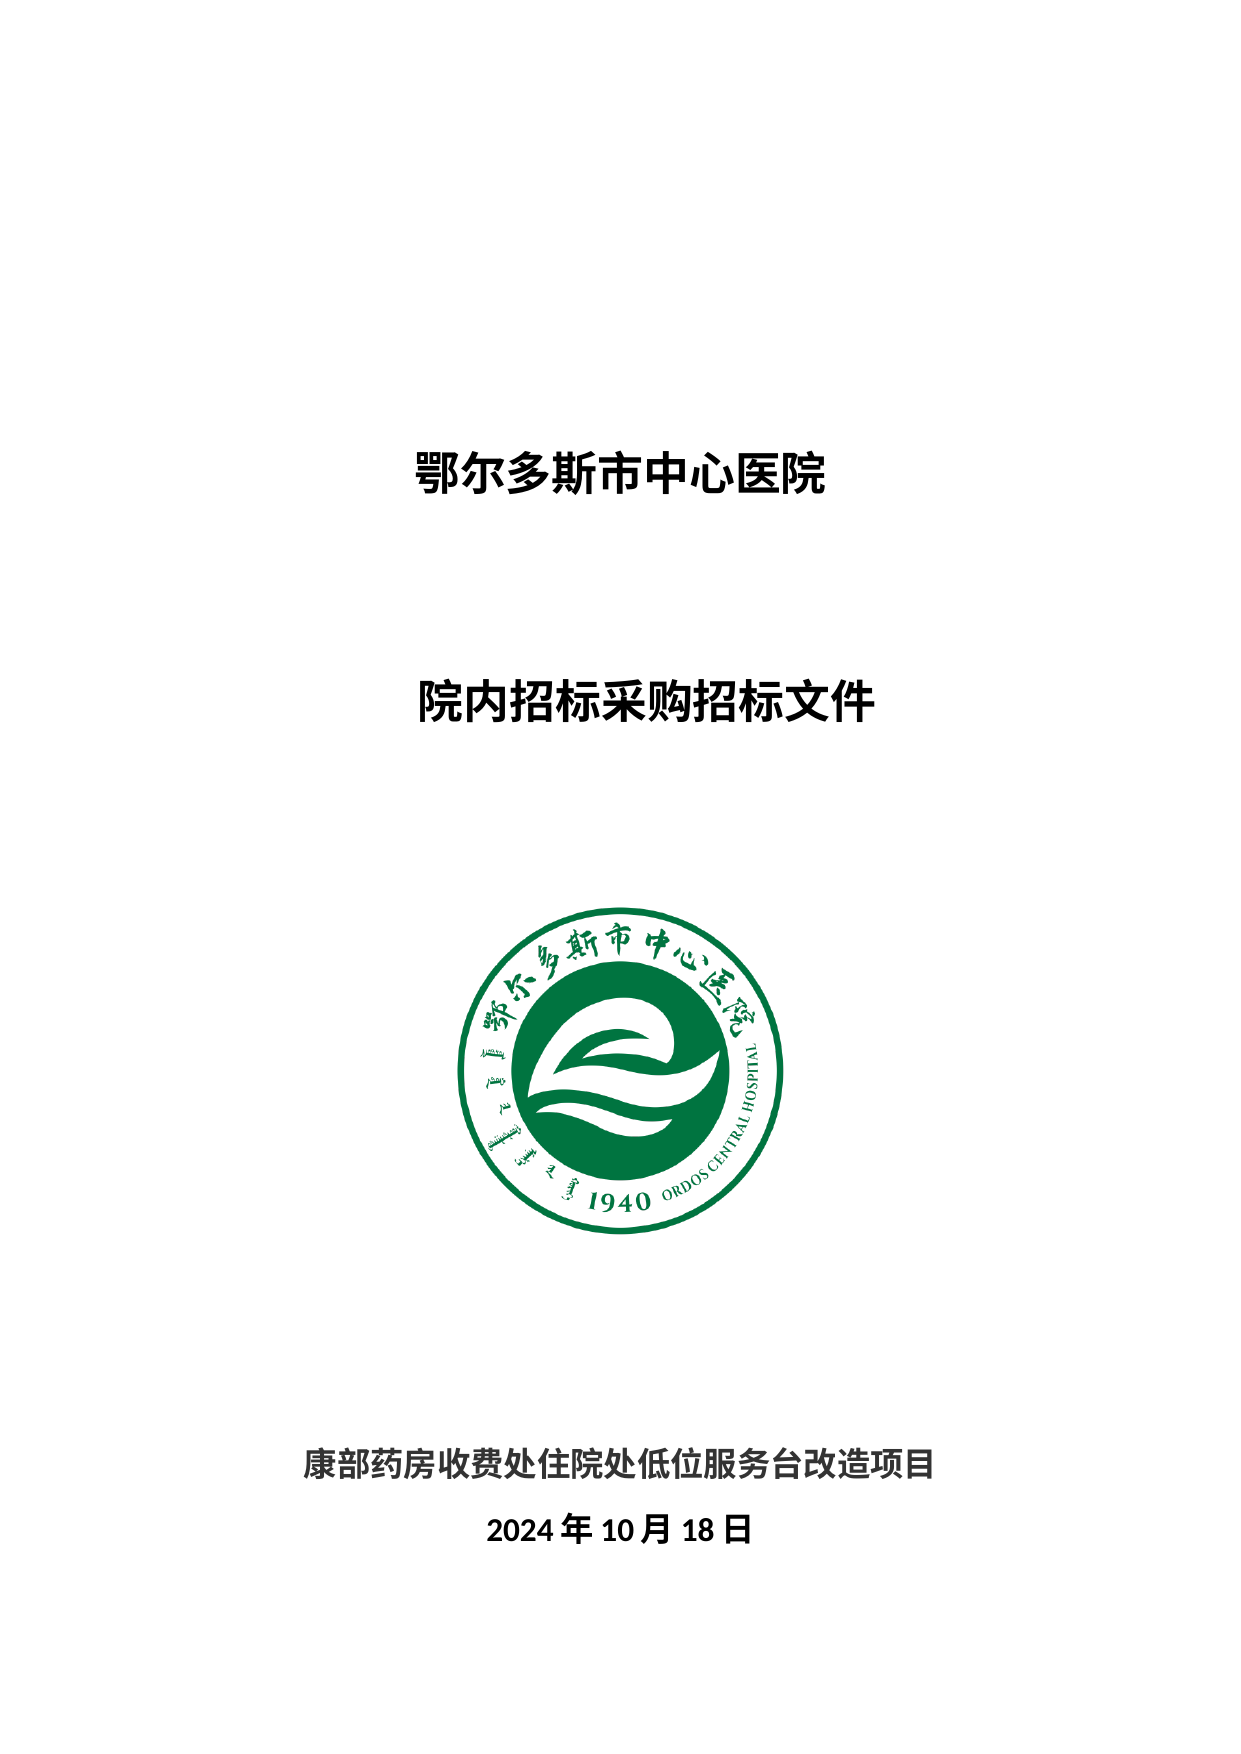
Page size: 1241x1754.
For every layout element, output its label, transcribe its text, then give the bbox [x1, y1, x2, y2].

list 康部药房收费处住院处低位服务台改造项目 [187, 1429, 1053, 1494]
list 鄂尔多斯市中心医院 [187, 422, 1053, 519]
list 院内招标采购招标文件 [187, 649, 1053, 747]
picture [426, 877, 814, 1265]
list 2024年10月18日 [187, 1494, 1053, 1559]
